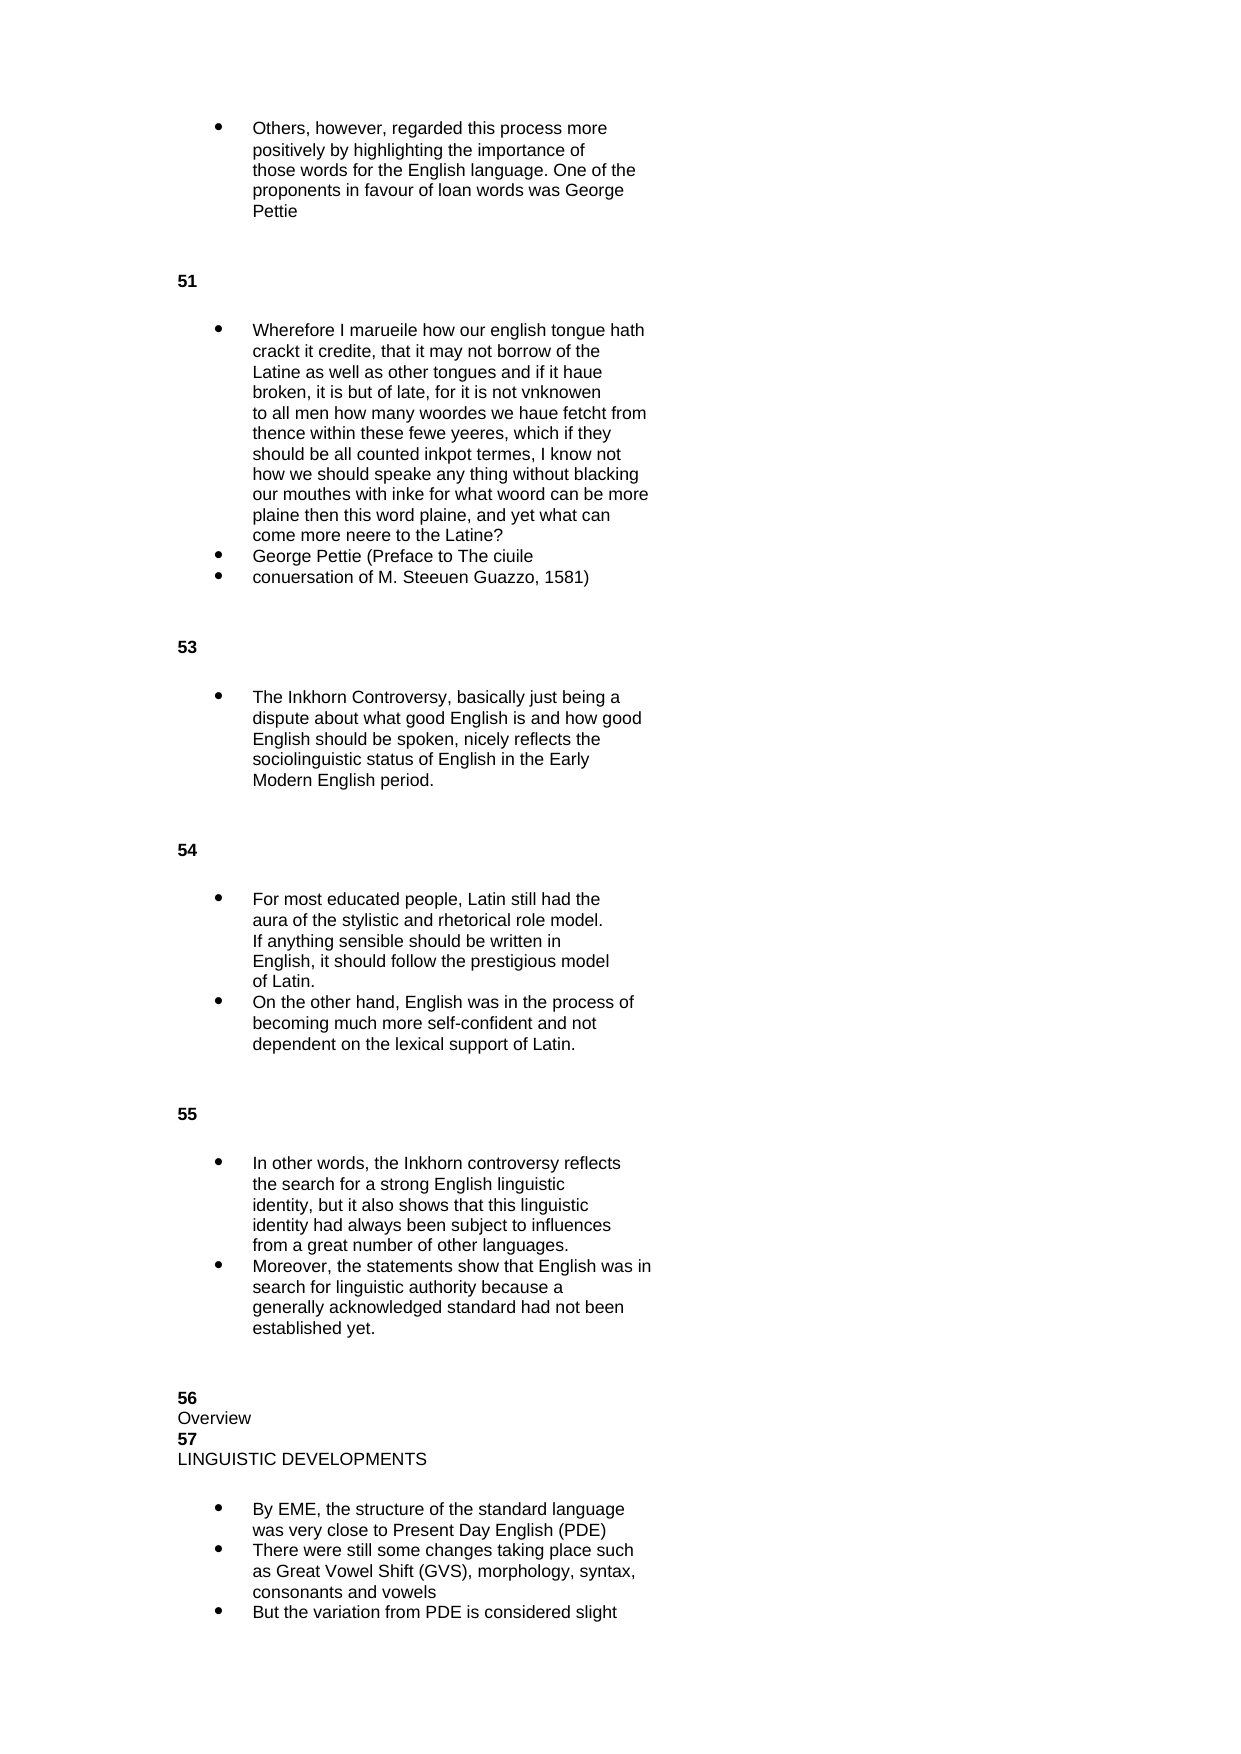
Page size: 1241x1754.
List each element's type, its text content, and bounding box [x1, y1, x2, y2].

text 53 [177, 617, 1152, 658]
text 56 Overview 57 LINGUISTIC DEVELOPMENTS [177, 1367, 1152, 1469]
text 55 [177, 1083, 1152, 1124]
list But the variation from PDE is considered slight [215, 1602, 1152, 1623]
list There were still some changes taking place such as Great Vowel Shift (GVS), morphology, syntax, consonants and vowels [215, 1540, 1152, 1602]
list The Inkhorn Controversy, basically just being a dispute about what good English is and how good English should be spoken, nicely reflects the sociolinguistic status of English in the Early Modern English period. [215, 687, 1152, 790]
list Wherefore I marueile how our english tongue hath crackt it credite, that it may not borrow of the Latine as well as other tongues and if it haue broken, it is but of late, for it is not vnknowen to all men how many woordes we haue fetcht from thence within these fewe yeeres, which if they should be all counted inkpot termes, I know not how we should speake any thing without blacking our mouthes with inke for what woord can be more plaine then this word plaine, and yet what can come more neere to the Latine? [215, 320, 1152, 545]
list In other words, the Inkhorn controversy reflects the search for a strong English linguistic identity, but it also shows that this linguistic identity had always been subject to influences from a great number of other languages. [215, 1153, 1152, 1256]
text 51 [177, 250, 1152, 291]
list By EME, the structure of the standard language was very close to Present Day English (PDE) [215, 1498, 1152, 1540]
list George Pettie (Preface to The ciuile [215, 545, 1152, 567]
list Others, however, regarded this process more positively by highlighting the importance of those words for the English language. One of the proponents in favour of loan words was George Pettie [215, 118, 1152, 221]
list For most educated people, Latin still had the aura of the stylistic and rhetorical role model. If anything sensible should be written in English, it should follow the prestigious model of Latin. [215, 889, 1152, 992]
list Moreover, the statements show that English was in search for linguistic authority because a generally acknowledged standard had not been established yet. [215, 1256, 1152, 1338]
text 54 [177, 819, 1152, 860]
list conuersation of M. Steeuen Guazzo, 1581) [215, 567, 1152, 588]
list On the other hand, English was in the process of becoming much more self-confident and not dependent on the lexical support of Latin. [215, 992, 1152, 1054]
